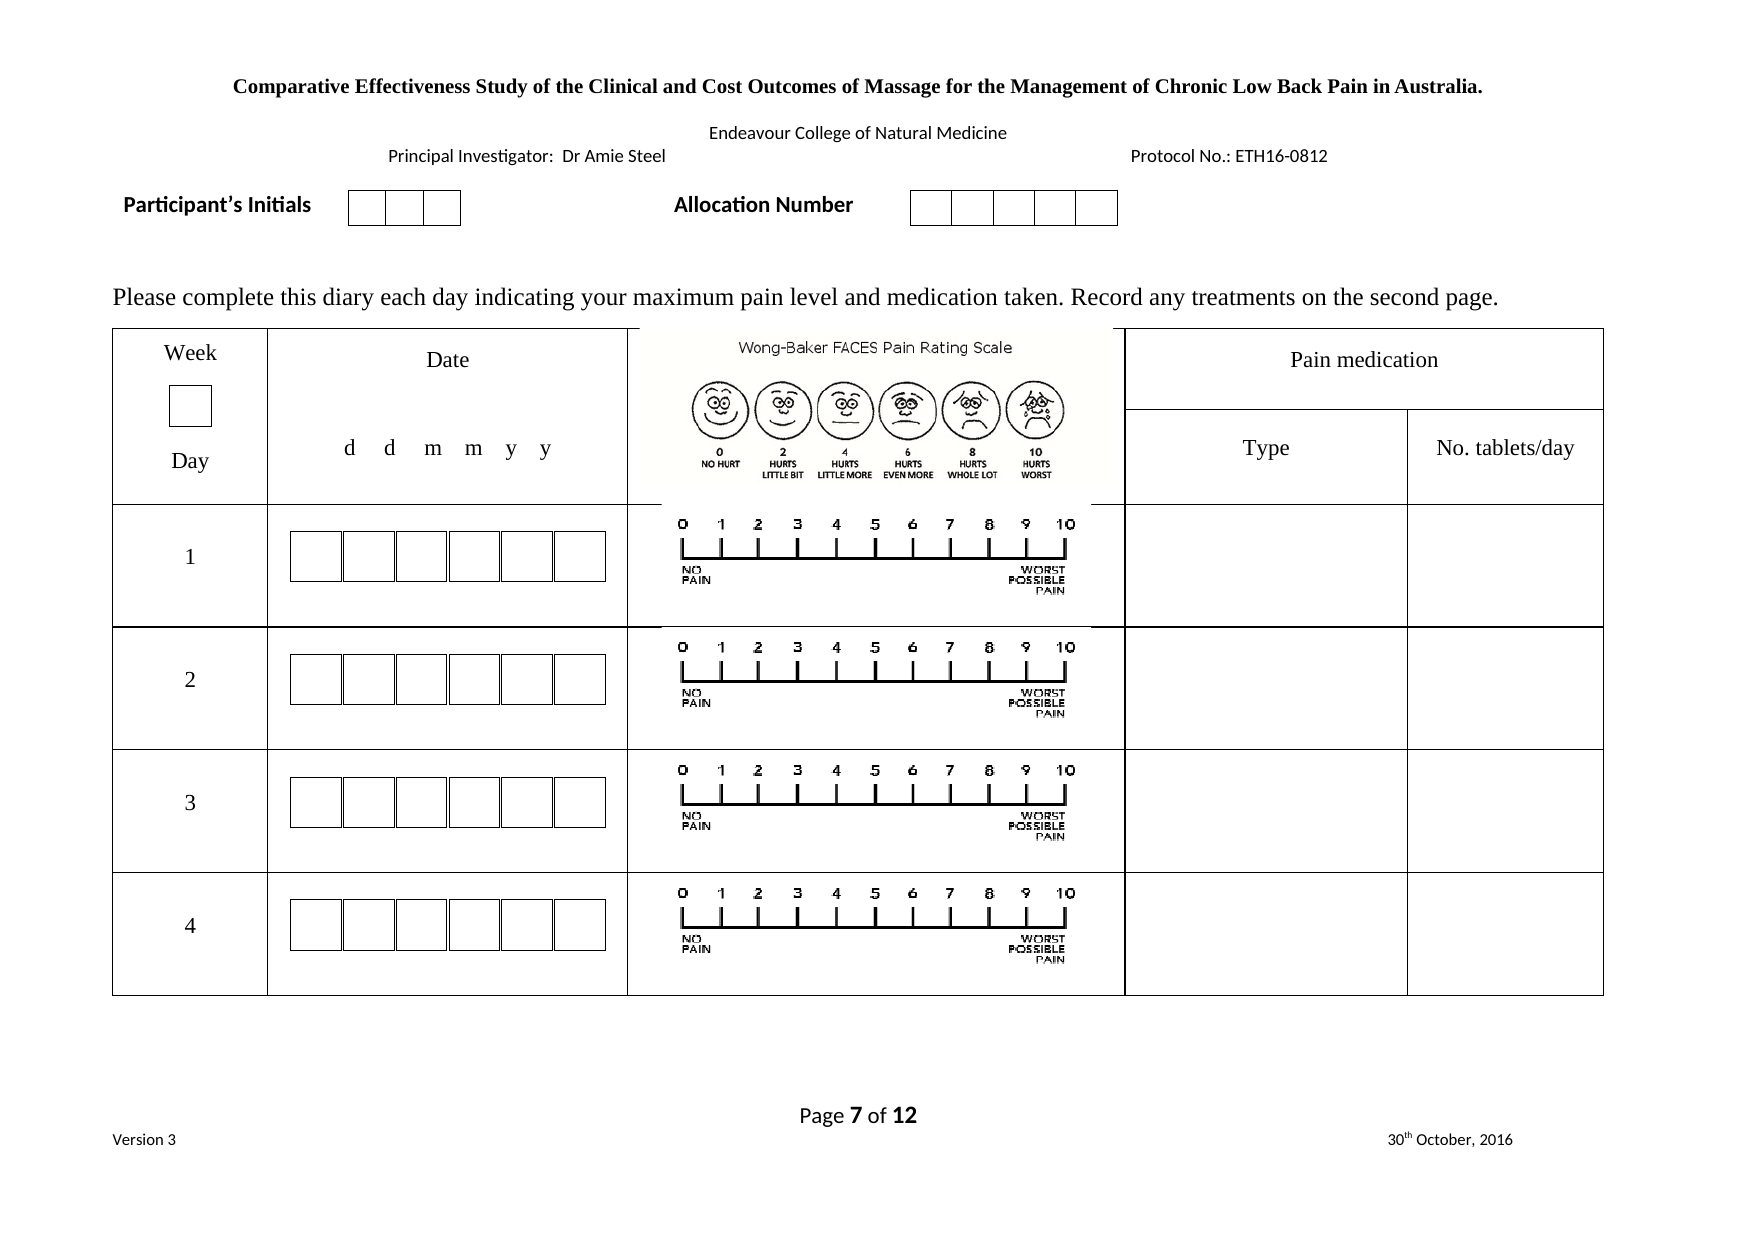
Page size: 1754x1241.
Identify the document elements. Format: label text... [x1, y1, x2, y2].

table_header Week Day [113, 329, 267, 503]
table_header Pain medication [1126, 329, 1603, 409]
table_cell [268, 628, 627, 749]
table_cell [1408, 628, 1603, 749]
table_cell [628, 505, 1124, 626]
table_cell [268, 505, 627, 626]
table_cell No. tablets/day [1408, 410, 1603, 503]
table_header Date [268, 329, 627, 409]
table_header [628, 329, 1124, 503]
table_cell [1126, 873, 1407, 995]
table_cell [1126, 628, 1407, 749]
picture [661, 504, 1092, 608]
table_cell d d m m y y [268, 409, 627, 503]
table_cell [628, 873, 1124, 995]
table_cell [1408, 505, 1603, 626]
table_cell Type [1126, 410, 1407, 503]
table_cell [268, 873, 627, 995]
picture [639, 328, 1114, 485]
table_cell 3 [113, 750, 267, 872]
table_cell 2 [113, 628, 267, 749]
table_cell [1126, 750, 1407, 872]
picture [661, 750, 1092, 854]
picture [661, 627, 1092, 731]
table_cell 4 [113, 873, 267, 995]
picture [661, 873, 1092, 977]
table_cell [628, 628, 1124, 749]
table_cell [268, 750, 627, 872]
table_cell [1126, 505, 1407, 626]
table_cell 1 [113, 505, 267, 626]
table_cell [628, 750, 1124, 872]
table_cell [1408, 873, 1603, 995]
table_cell [1408, 750, 1603, 872]
text Please complete this diary each day indicating your maximum pain level and medication taken. Record any treatments on the second page. [112, 282, 1604, 311]
